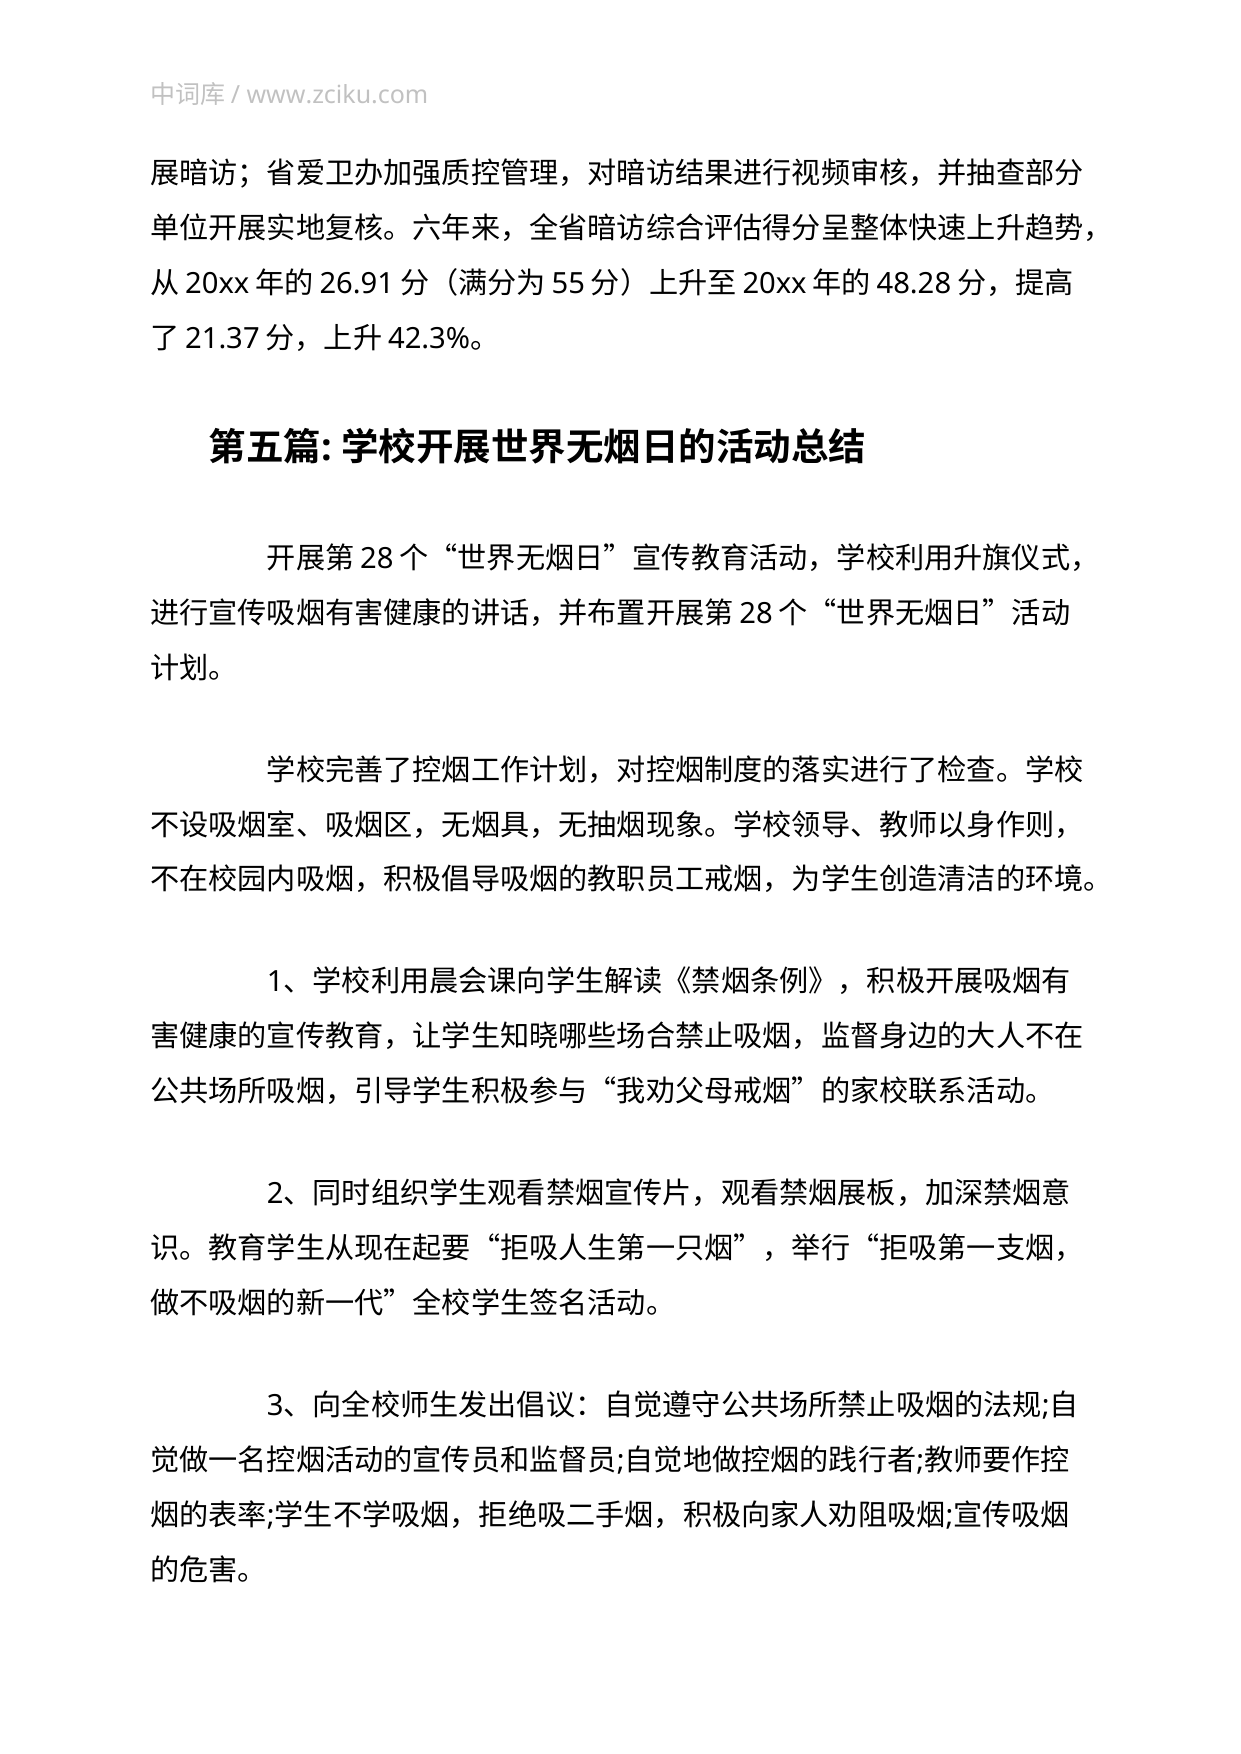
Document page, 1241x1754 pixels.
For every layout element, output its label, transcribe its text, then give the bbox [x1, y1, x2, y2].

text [150, 150, 1090, 357]
text 2、同时组织学生观看禁烟宣传片，观看禁烟展板，加深禁烟意识。教育学生从现在起要“拒吸人生第一只烟”，举行“拒吸第一支烟，做不吸烟的新一代”全校学生签名活动。 [150, 1169, 1090, 1322]
text 第五篇: 学校开展世界无烟日的活动总结 [150, 417, 1090, 471]
text 1、学校利用晨会课向学生解读《禁烟条例》，积极开展吸烟有害健康的宣传教育，让学生知晓哪些场合禁止吸烟，监督身边的大人不在公共场所吸烟，引导学生积极参与“我劝父母戒烟”的家校联系活动。 [150, 958, 1090, 1110]
text 3、向全校师生发出倡议：自觉遵守公共场所禁止吸烟的法规;自觉做一名控烟活动的宣传员和监督员;自觉地做控烟的践行者;教师要作控烟的表率;学生不学吸烟，拒绝吸二手烟，积极向家人劝阻吸烟;宣传吸烟的危害。 [150, 1381, 1090, 1588]
text 学校完善了控烟工作计划，对控烟制度的落实进行了检查。学校不设吸烟室、吸烟区，无烟具，无抽烟现象。学校领导、教师以身作则，不在校园内吸烟，积极倡导吸烟的教职员工戒烟，为学生创造清洁的环境。 [150, 746, 1090, 898]
text 开展第28个“世界无烟日”宣传教育活动，学校利用升旗仪式，进行宣传吸烟有害健康的讲话，并布置开展第28个“世界无烟日”活动计划。 [150, 534, 1090, 687]
